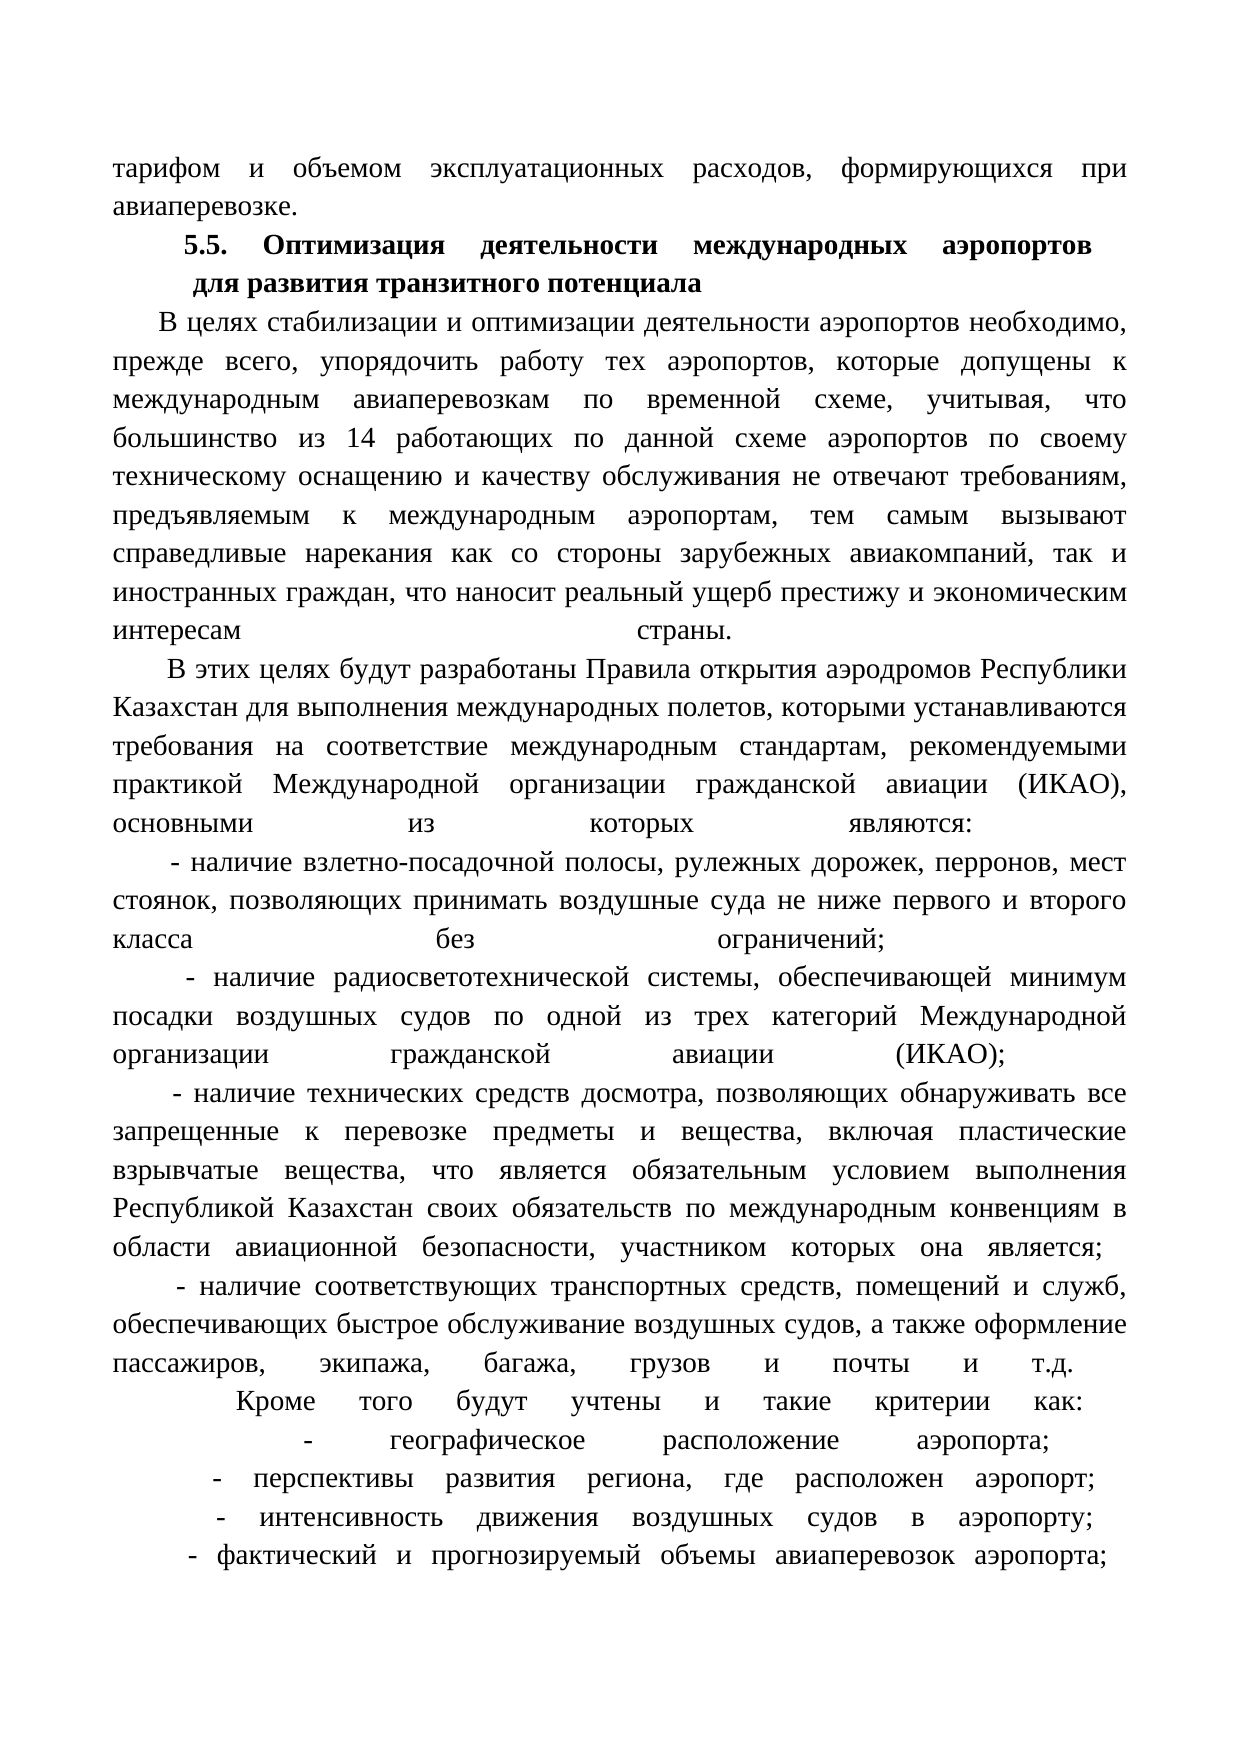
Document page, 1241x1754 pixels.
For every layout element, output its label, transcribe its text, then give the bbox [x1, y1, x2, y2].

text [112, 304, 1128, 1571]
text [112, 150, 1128, 222]
text 5.5. Оптимизация деятельности международных аэропортов для развития транзитного потенциала [112, 227, 1128, 299]
